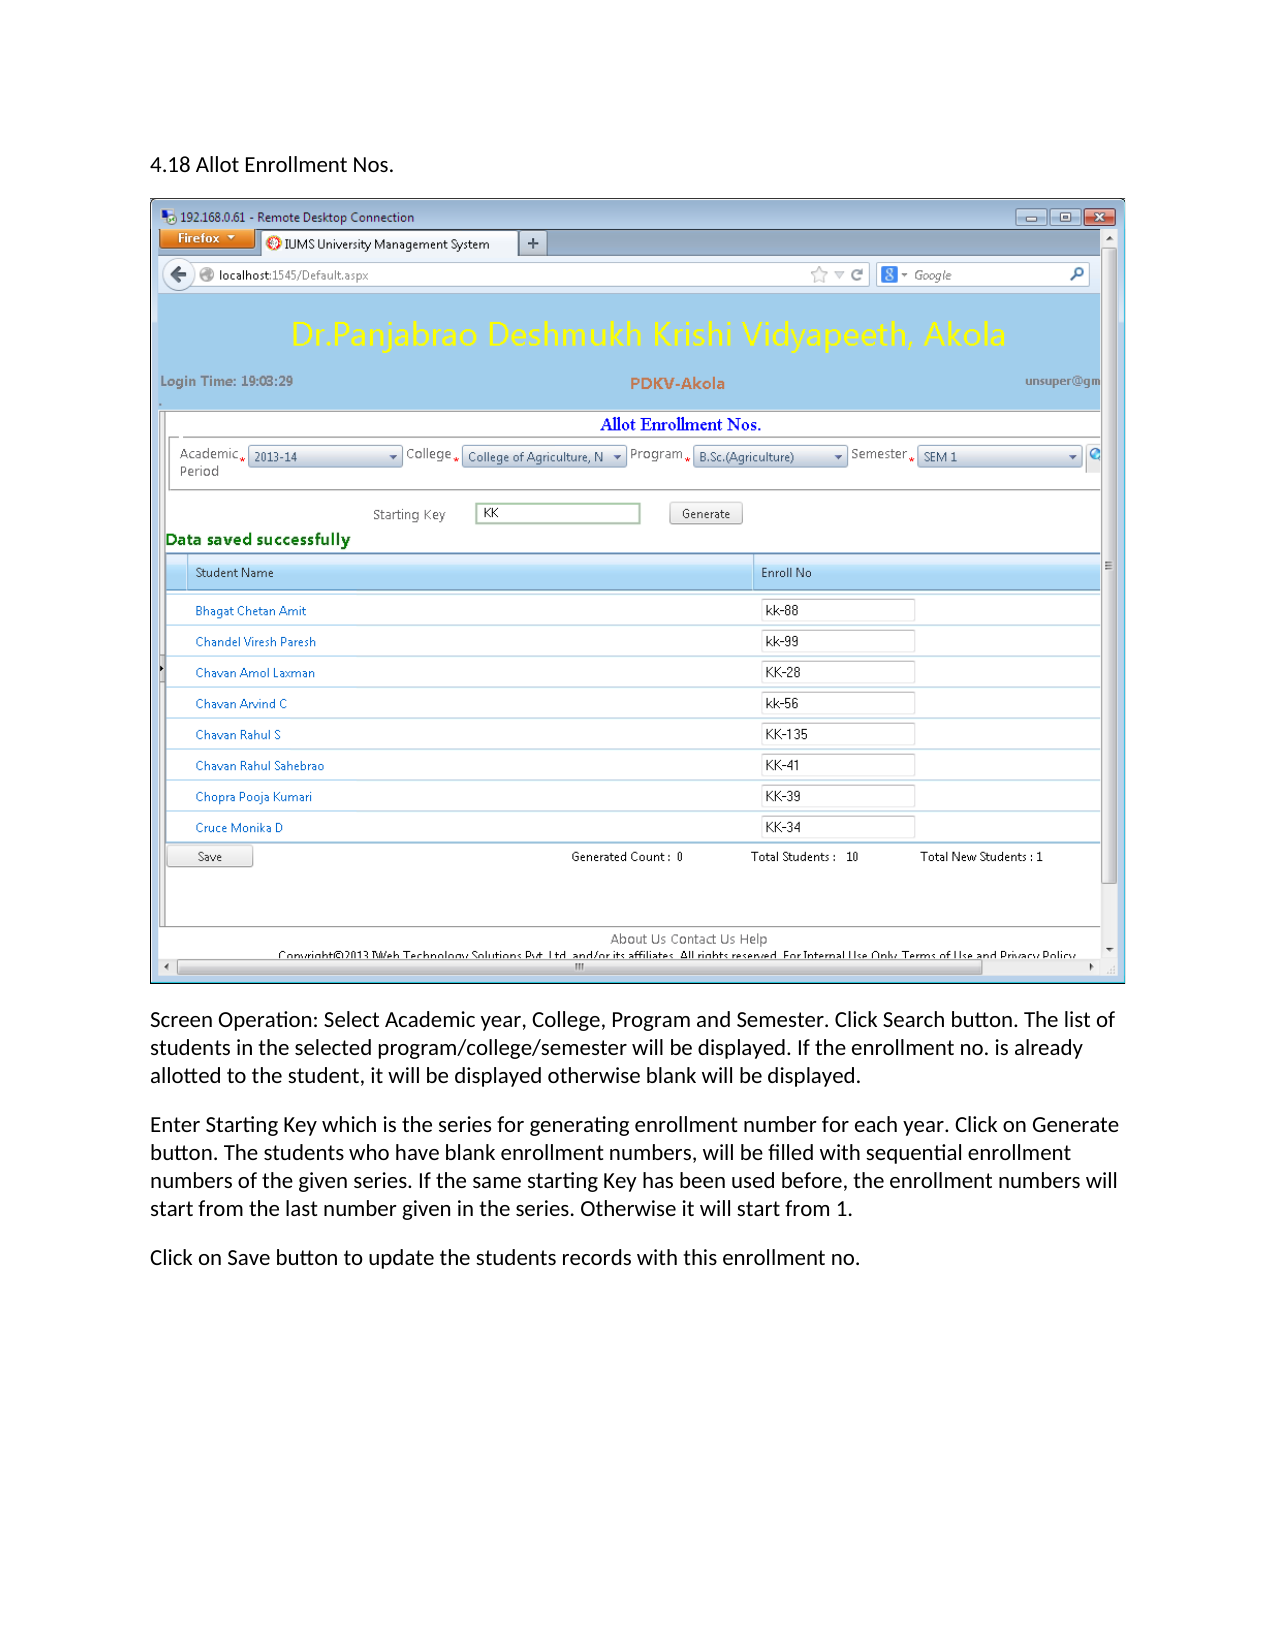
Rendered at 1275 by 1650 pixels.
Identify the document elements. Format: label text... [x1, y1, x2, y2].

text Click on Save button to update the students records with this enrollment no. [150, 1243, 1125, 1271]
text Enter Starting Key which is the series for generating enrollment number for each year. Click on Generate button. The students who have blank enrollment numbers, will be filled with sequential enrollment numbers of the given series. If the same starting Key has been used before, the enrollment numbers will start from the last number given in the series. Otherwise it will start from 1. [150, 1110, 1125, 1222]
text 4.18 Allot Enrollment Nos. [150, 150, 1125, 178]
picture [150, 198, 1125, 984]
text Screen Operation: Select Academic year, College, Program and Semester. Click Search button. The list of students in the selected program/college/semester will be displayed. If the enrollment no. is already allotted to the student, it will be displayed otherwise blank will be displayed. [150, 1005, 1125, 1089]
